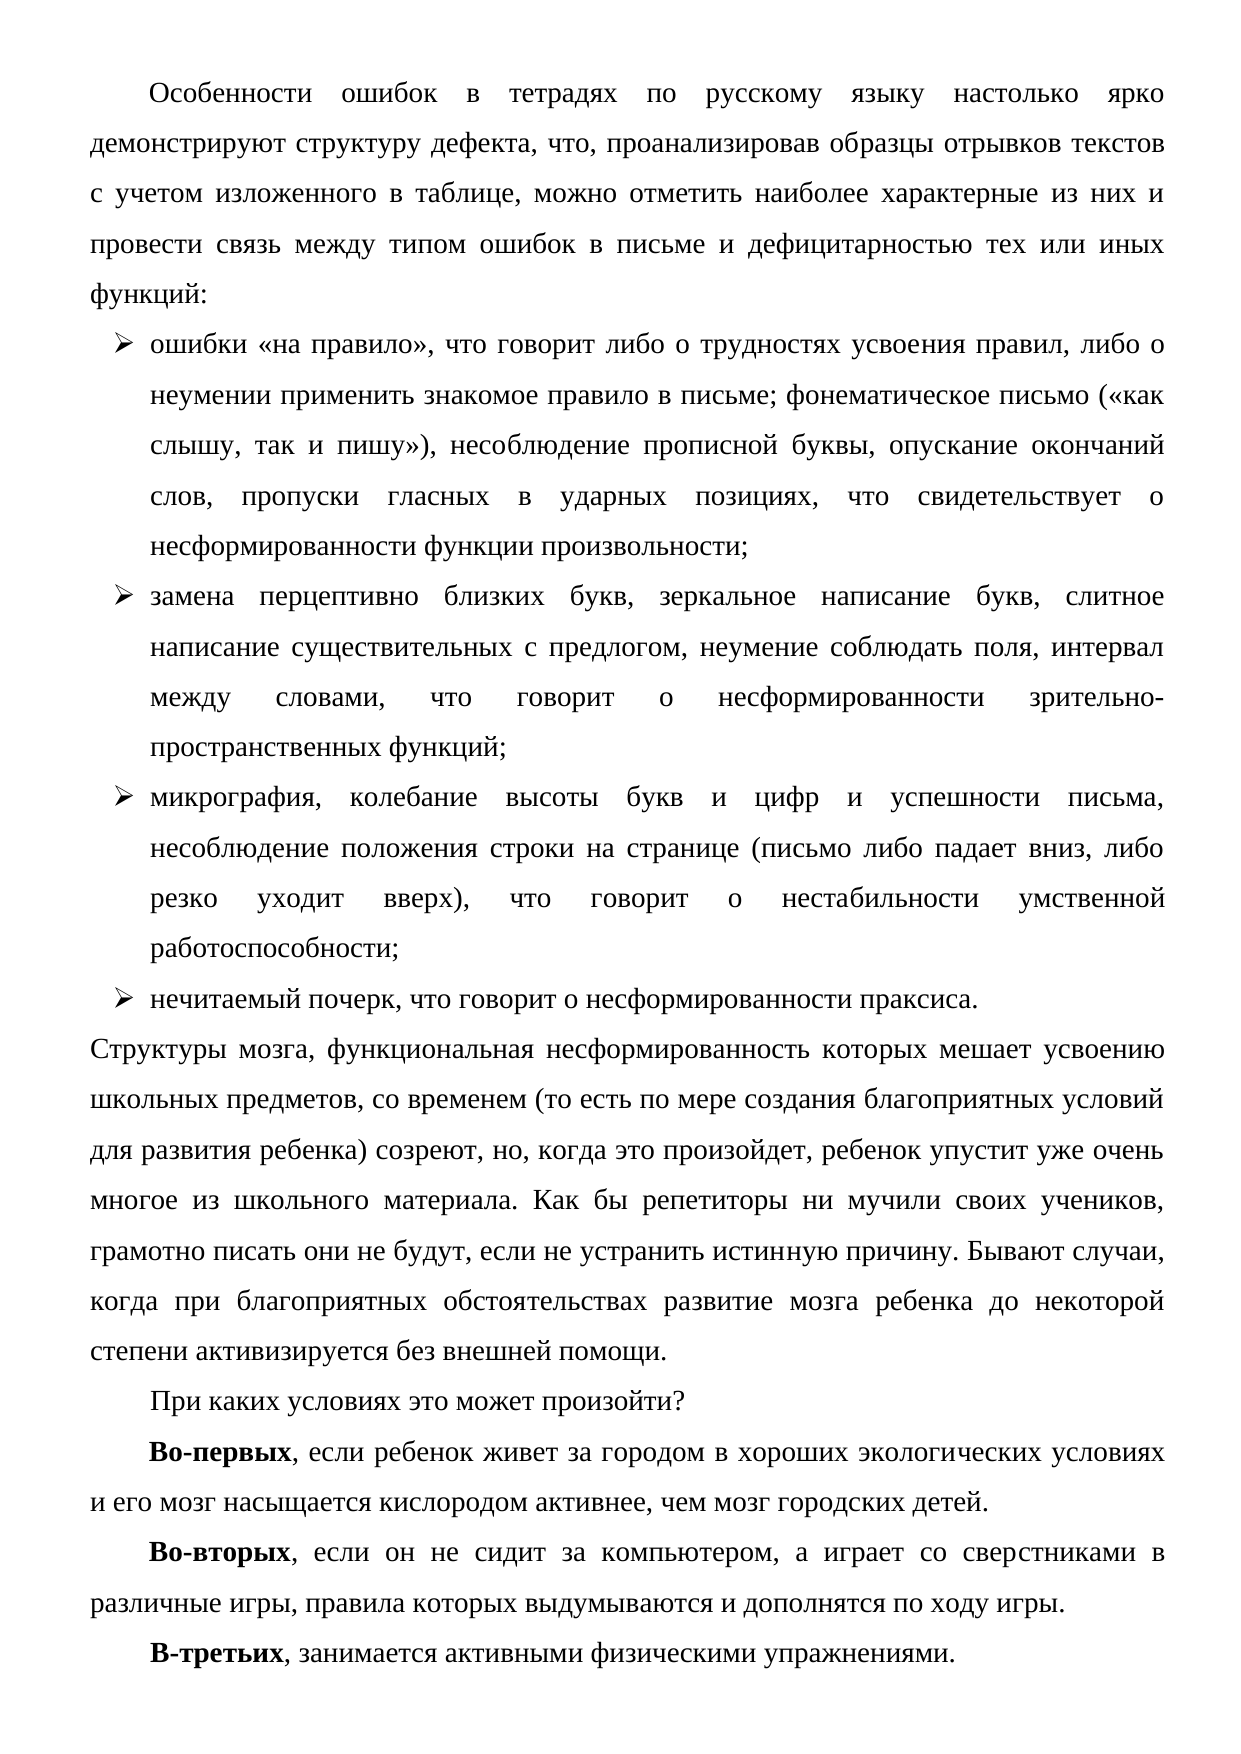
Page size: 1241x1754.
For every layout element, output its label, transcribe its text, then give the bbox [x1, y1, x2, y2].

list Во-первых, если ребенок живет за городом в хороших экологических условиях и его мозг насыщается кислородом активнее, чем мозг городских детей. [90, 1434, 1165, 1518]
list Особенности ошибок в тетрадях по русскому языку настолько ярко демонстрируют структуру дефекта, что, проанализировав образцы отрывков текстов с учетом изложенного в таблице, можно отметить наиболее характерные из них и провести связь между типом ошибок в письме и дефицитарностью тех или иных функций: [90, 75, 1165, 310]
list Структуры мозга, функциональная несформированность которых мешает усвоению школьных предметов, со временем (то есть по мере создания благоприятных условий для развития ребенка) созреют, но, когда это произойдет, ребенок упустит уже очень многое из школьного материала. Как бы репетиторы ни мучили своих учеников, грамотно писать они не будут, если не устранить истинную причину. Бывают случаи, когда при благоприятных обстоятельствах развитие мозга ребенка до некоторой степени активизируется без внешней помощи. [90, 1031, 1165, 1367]
list ошибки «на правило», что говорит либо о трудностях усвоения правил, либо о неумении применить знакомое правило в письме; фонематическое письмо («как слышу, так и пишу»), несоблюдение прописной буквы, опускание окончаний слов, пропуски гласных в ударных позициях, что свидетельствует о несформированности функции произвольности; [112, 327, 1165, 561]
list замена перцептивно близких букв, зеркальное написание букв, слитное написание существительных с предлогом, неумение соблюдать поля, интервал между словами, что говорит о несформированности зрительно-пространственных функций; [112, 578, 1165, 763]
list микрография, колебание высоты букв и цифр и успешности письма, несоблюдение положения строки на странице (письмо либо падает вниз, либо резко уходит вверх), что говорит о нестабильности умственной работоспособности; [112, 779, 1165, 964]
list В-третьих, занимается активными физическими упражнениями. [90, 1635, 1165, 1669]
list Во-вторых, если он не сидит за компьютером, а играет со сверстниками в различные игры, правила которых выдумываются и дополнятся по ходу игры. [90, 1534, 1165, 1618]
list При каких условиях это может произойти? [150, 1383, 1165, 1417]
list нечитаемый почерк, что говорит о несформированности праксиса. [112, 981, 1165, 1014]
